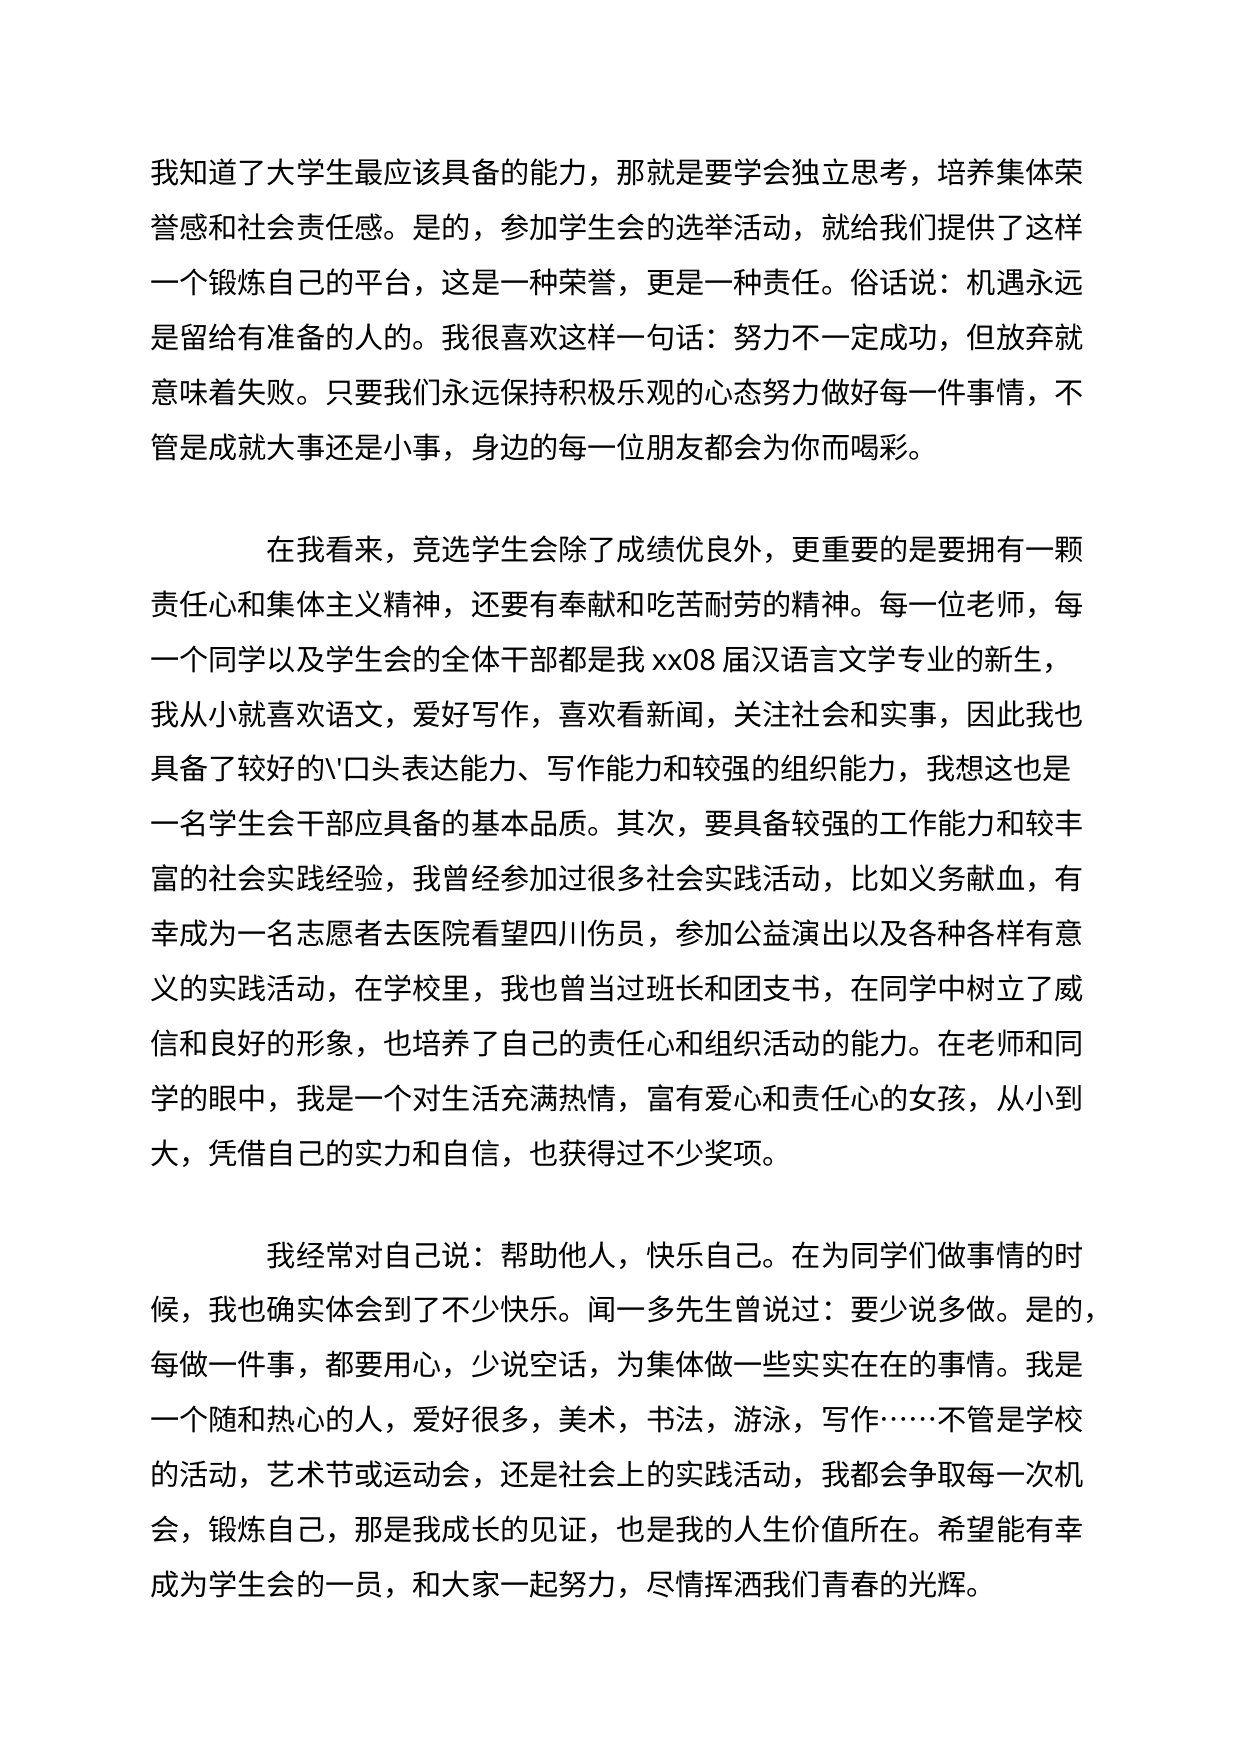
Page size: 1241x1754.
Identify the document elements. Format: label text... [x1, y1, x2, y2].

text 我经常对自己说：帮助他人，快乐自己。在为同学们做事情的时候，我也确实体会到了不少快乐。闻一多先生曾说过：要少说多做。是的，每做一件事，都要用心，少说空话，为集体做一些实实在在的事情。我是一个随和热心的人，爱好很多，美术，书法，游泳，写作……不管是学校的活动，艺术节或运动会，还是社会上的实践活动，我都会争取每一次机会，锻炼自己，那是我成长的见证，也是我的人生价值所在。希望能有幸成为学生会的一员，和大家一起努力，尽情挥洒我们青春的光辉。 [150, 1232, 1090, 1604]
text 在我看来，竞选学生会除了成绩优良外，更重要的是要拥有一颗责任心和集体主义精神，还要有奉献和吃苦耐劳的精神。每一位老师，每一个同学以及学生会的全体干部都是我xx08届汉语言文学专业的新生，我从小就喜欢语文，爱好写作，喜欢看新闻，关注社会和实事，因此我也具备了较好的\'口头表达能力、写作能力和较强的组织能力，我想这也是一名学生会干部应具备的基本品质。其次，要具备较强的工作能力和较丰富的社会实践经验，我曾经参加过很多社会实践活动，比如义务献血，有幸成为一名志愿者去医院看望四川伤员，参加公益演出以及各种各样有意义的实践活动，在学校里，我也曾当过班长和团支书，在同学中树立了威信和良好的形象，也培养了自己的责任心和组织活动的能力。在老师和同学的眼中，我是一个对生活充满热情，富有爱心和责任心的女孩，从小到大，凭借自己的实力和自信，也获得过不少奖项。 [150, 526, 1090, 1173]
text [150, 150, 1090, 467]
